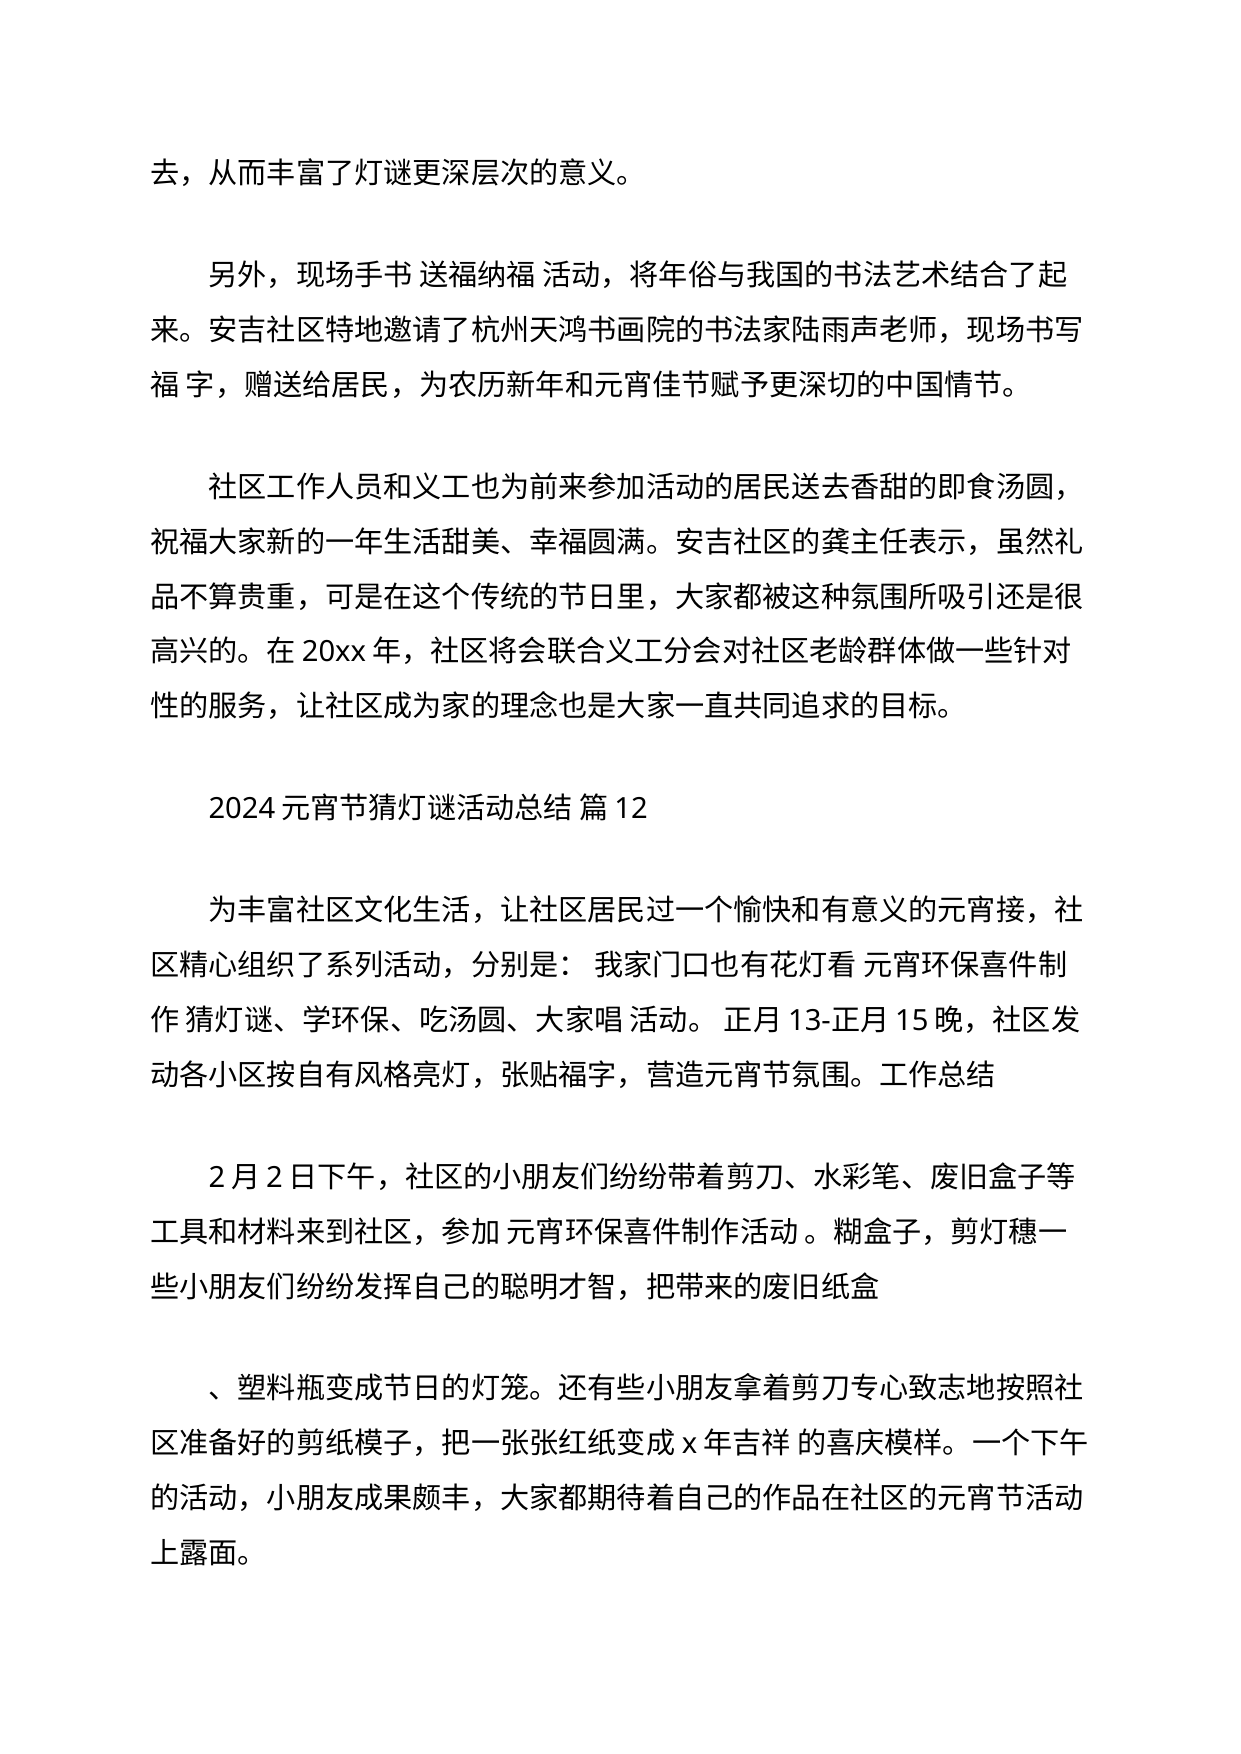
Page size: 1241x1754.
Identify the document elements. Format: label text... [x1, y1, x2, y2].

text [150, 150, 1090, 192]
text 为丰富社区文化生活，让社区居民过一个愉快和有意义的元宵接，社区精心组织了系列活动，分别是： 我家门口也有花灯看 元宵环保喜件制作 猜灯谜、学环保、吃汤圆、大家唱 活动。 正月13-正月15晚，社区发动各小区按自有风格亮灯，张贴福字，营造元宵节氛围。工作总结 [150, 887, 1090, 1094]
text 社区工作人员和义工也为前来参加活动的居民送去香甜的即食汤圆，祝福大家新的一年生活甜美、幸福圆满。安吉社区的龚主任表示，虽然礼品不算贵重，可是在这个传统的节日里，大家都被这种氛围所吸引还是很高兴的。在20xx年，社区将会联合义工分会对社区老龄群体做一些针对性的服务，让社区成为家的理念也是大家一直共同追求的目标。 [150, 463, 1090, 725]
text 2月2日下午，社区的小朋友们纷纷带着剪刀、水彩笔、废旧盒子等工具和材料来到社区，参加 元宵环保喜件制作活动 。糊盒子，剪灯穗一些小朋友们纷纷发挥自己的聪明才智，把带来的废旧纸盒 [150, 1153, 1090, 1306]
text 2024元宵节猜灯谜活动总结 篇12 [150, 785, 1090, 827]
text 另外，现场手书 送福纳福 活动，将年俗与我国的书法艺术结合了起来。安吉社区特地邀请了杭州天鸿书画院的书法家陆雨声老师，现场书写 福 字，赠送给居民，为农历新年和元宵佳节赋予更深切的中国情节。 [150, 252, 1090, 404]
text 、塑料瓶变成节日的灯笼。还有些小朋友拿着剪刀专心致志地按照社区准备好的剪纸模子，把一张张红纸变成 x年吉祥 的喜庆模样。一个下午的活动，小朋友成果颇丰，大家都期待着自己的作品在社区的元宵节活动上露面。 [150, 1365, 1090, 1572]
